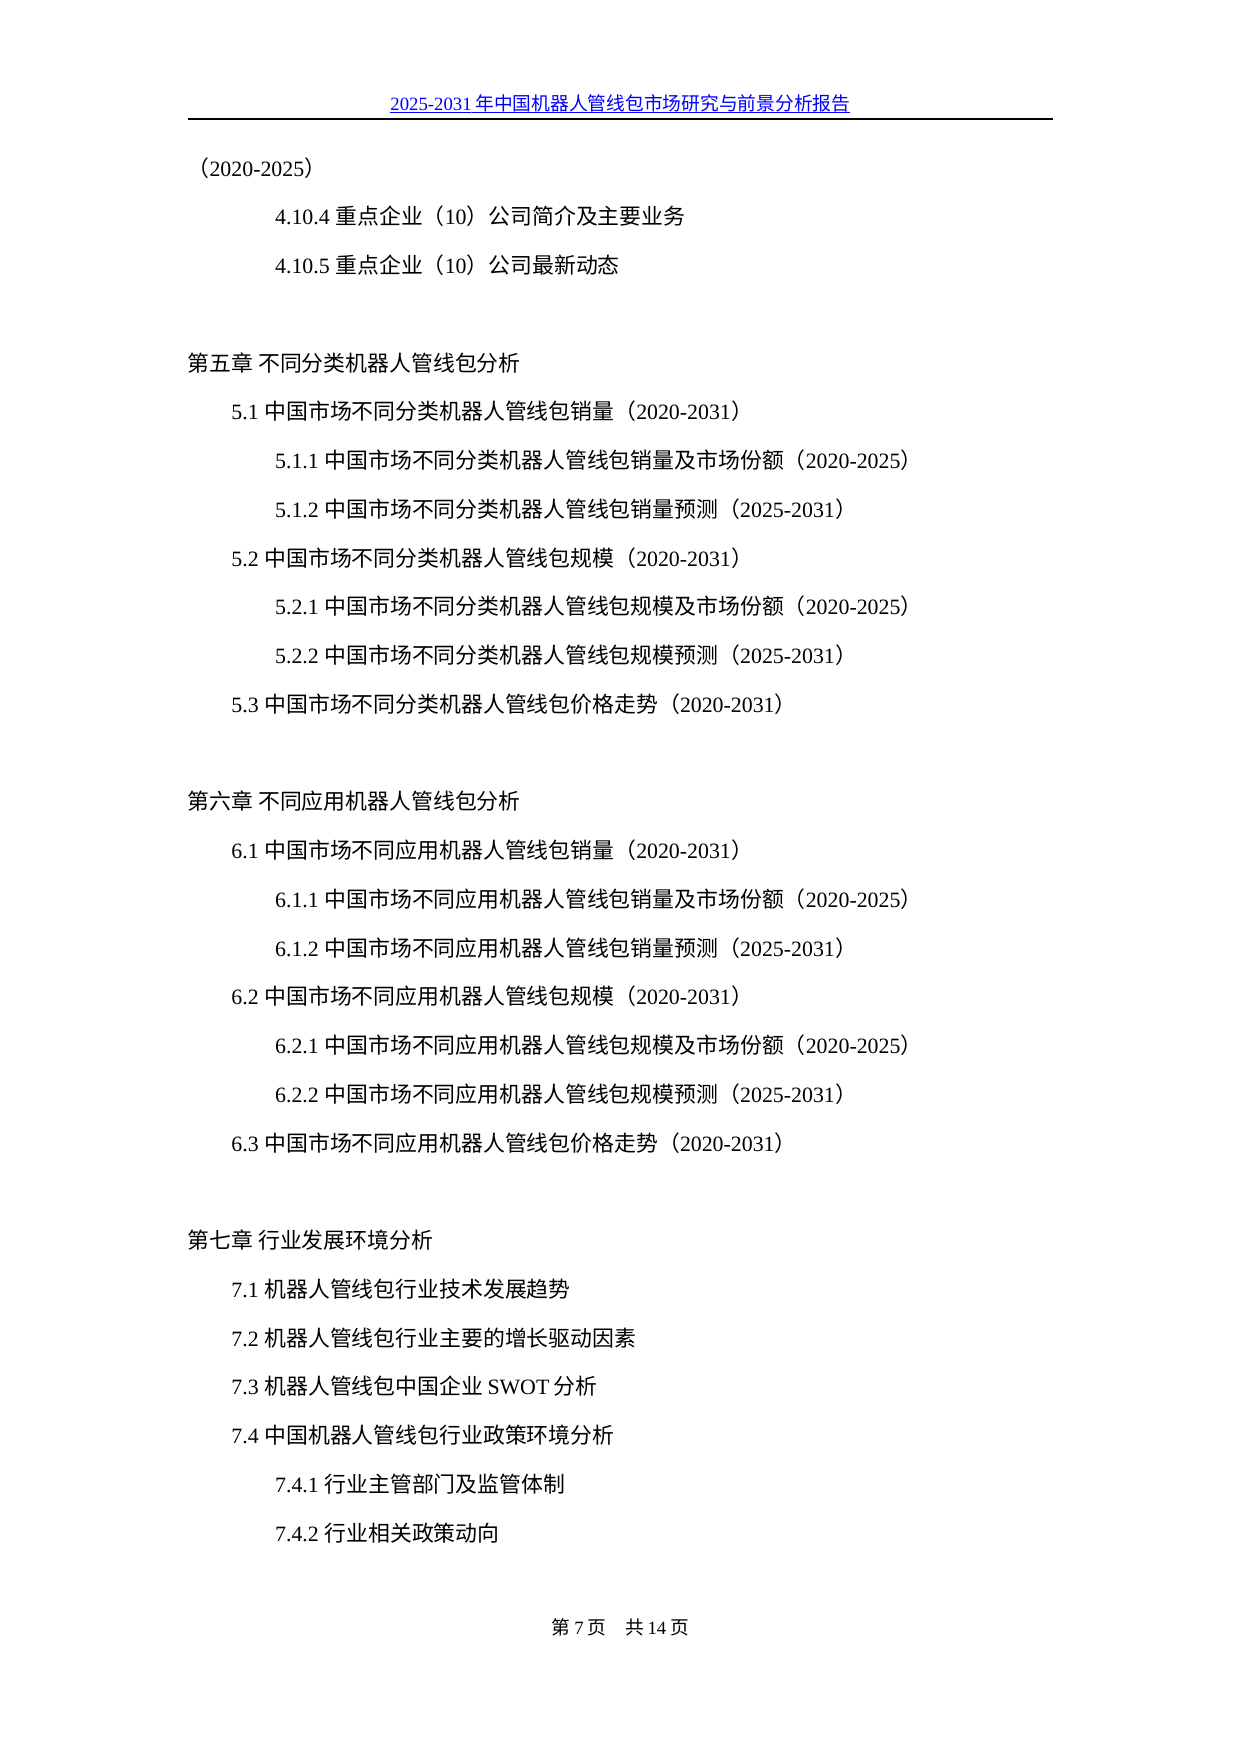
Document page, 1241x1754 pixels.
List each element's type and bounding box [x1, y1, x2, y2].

text [187, 150, 1053, 1548]
